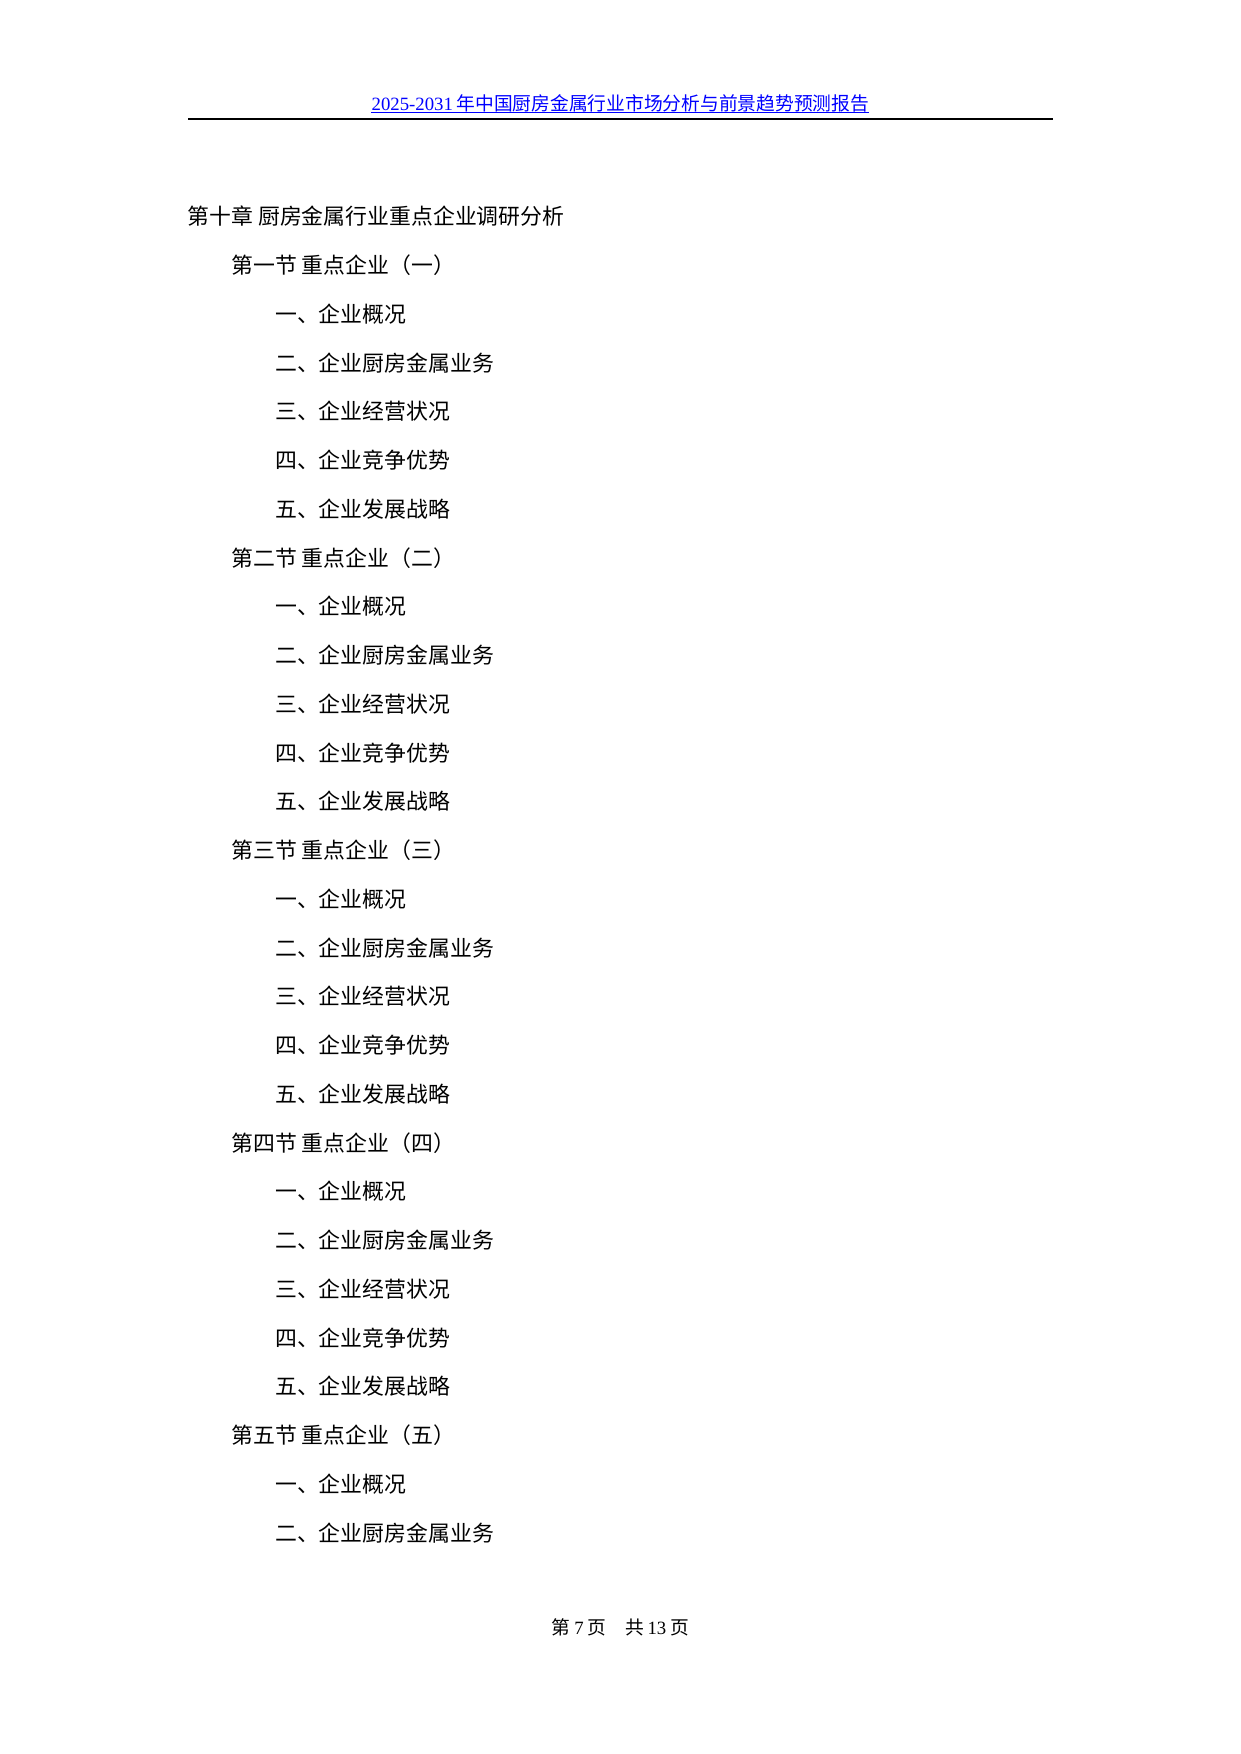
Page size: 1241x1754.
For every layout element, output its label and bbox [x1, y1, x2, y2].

text [187, 150, 1053, 1548]
